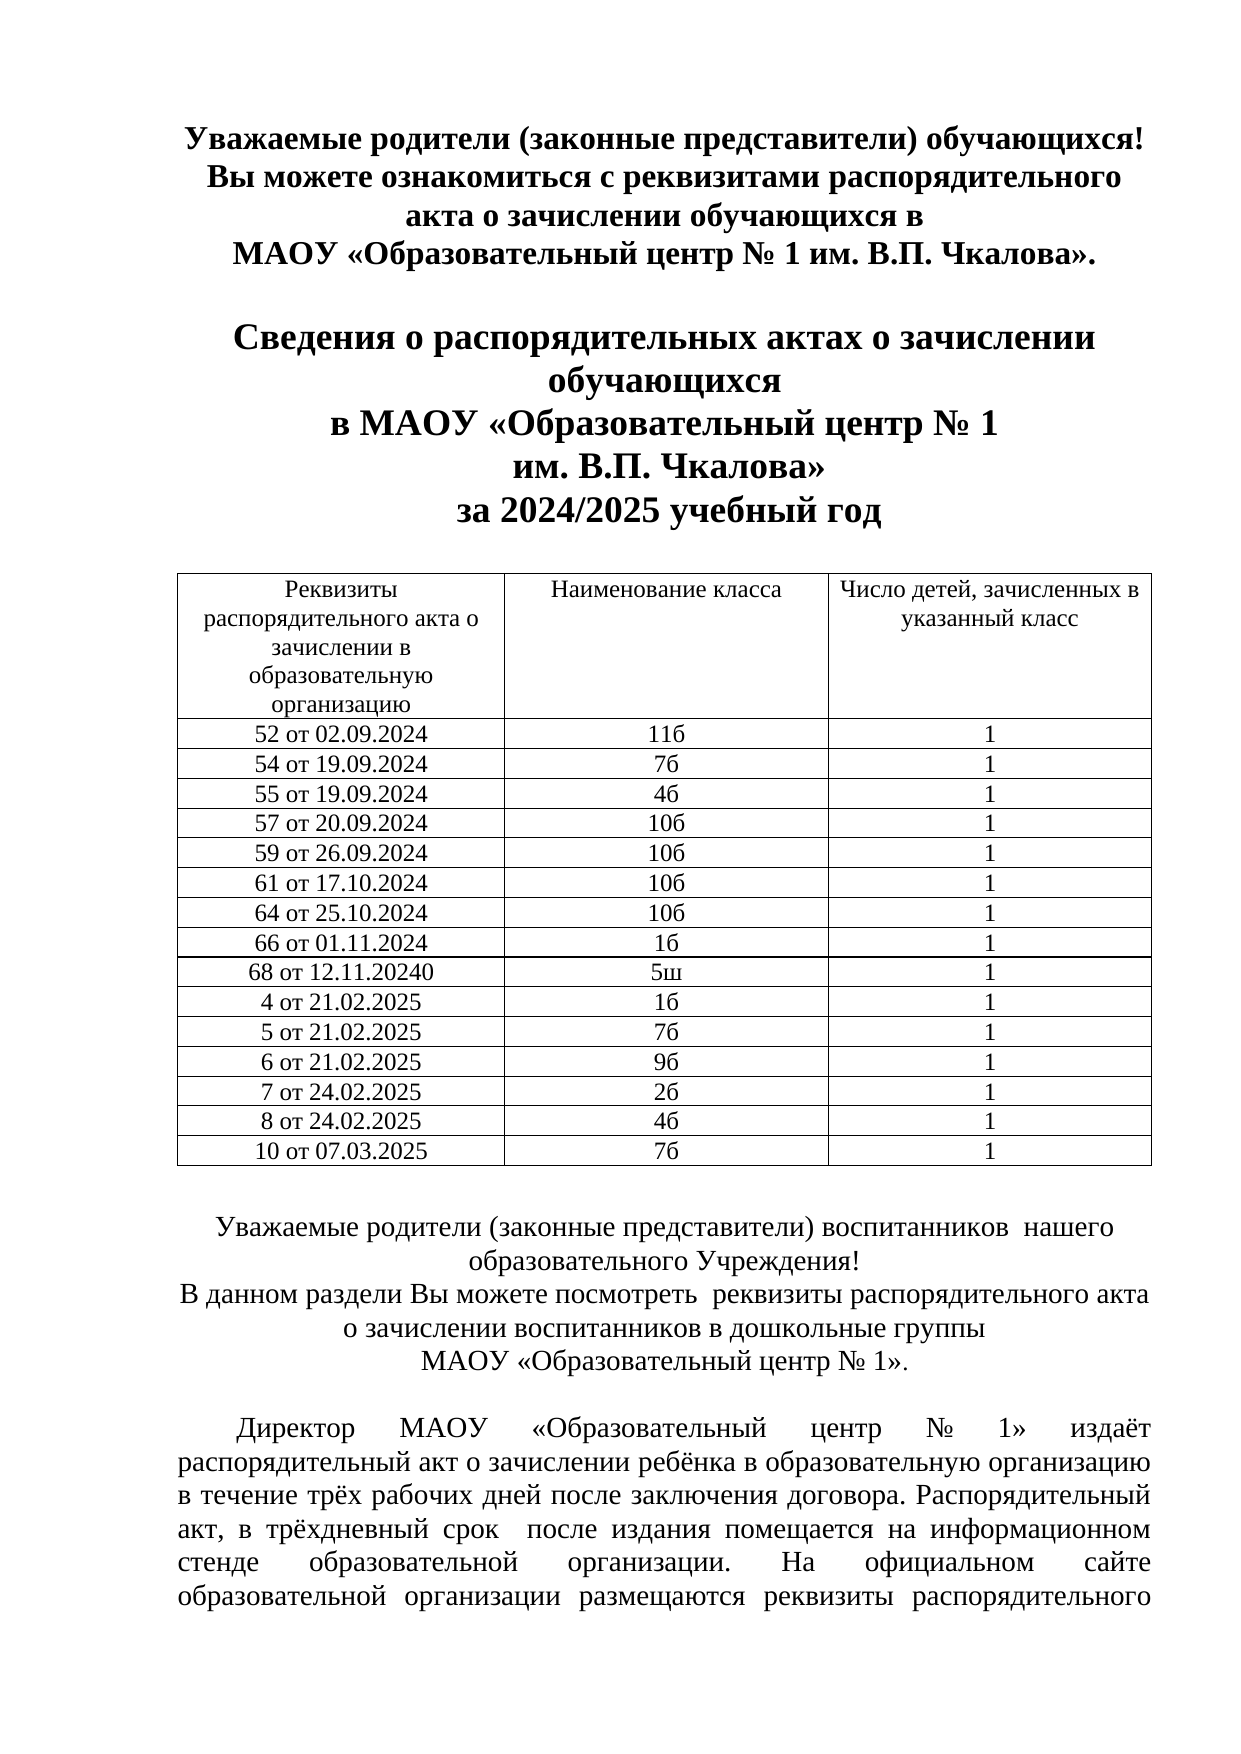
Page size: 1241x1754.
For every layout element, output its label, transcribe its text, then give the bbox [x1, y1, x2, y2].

table_cell 1 [829, 838, 1151, 867]
text Уважаемые родители (законные представители) воспитанников нашего образовательного Учреждения! [177, 1209, 1152, 1276]
table_cell 1 [829, 1136, 1151, 1165]
table_cell 7б [505, 1017, 828, 1046]
table_cell 5 от 21.02.2025 [178, 1017, 504, 1046]
table_header Наименование класса [505, 574, 828, 718]
table_cell 10 от 07.03.2025 [178, 1136, 504, 1165]
table_cell 7б [505, 749, 828, 778]
text за 2024/2025 учебный год [177, 487, 1152, 530]
table_header Число детей, зачисленных в указанный класс [829, 574, 1151, 718]
table_cell 55 от 19.09.2024 [178, 779, 504, 807]
table_cell 1 [829, 1047, 1151, 1076]
table_cell 4 от 21.02.2025 [178, 987, 504, 1016]
table_cell 1б [505, 928, 828, 956]
table_cell 2б [505, 1077, 828, 1105]
text Уважаемые родители (законные представители) обучающихся! [177, 118, 1152, 156]
table_cell 10б [505, 898, 828, 927]
table_cell 61 от 17.10.2024 [178, 868, 504, 897]
text МАОУ «Образовательный центр № 1». [177, 1343, 1152, 1377]
table_cell 5ш [505, 958, 828, 986]
table_cell 52 от 02.09.2024 [178, 719, 504, 748]
table_cell 8 от 24.02.2025 [178, 1106, 504, 1135]
table_cell 1 [829, 719, 1151, 748]
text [177, 1410, 1152, 1612]
table_cell 1б [505, 987, 828, 1016]
table_cell 59 от 26.09.2024 [178, 838, 504, 867]
table_cell 64 от 25.10.2024 [178, 898, 504, 927]
table_cell 68 от 12.11.20240 [178, 958, 504, 986]
table_header Реквизиты распорядительного акта о зачислении в образовательную организацию [178, 574, 504, 718]
table_cell 7б [505, 1136, 828, 1165]
table_cell 1 [829, 1106, 1151, 1135]
table_cell 1 [829, 779, 1151, 807]
text В данном раздели Вы можете посмотреть реквизиты распорядительного акта о зачислении воспитанников в дошкольные группы [177, 1276, 1152, 1343]
table_cell 4б [505, 779, 828, 807]
table_cell 1 [829, 958, 1151, 986]
table_cell 10б [505, 809, 828, 837]
text в МАОУ «Образовательный центр № 1 [177, 401, 1152, 444]
table_cell 57 от 20.09.2024 [178, 809, 504, 837]
table_cell 54 от 19.09.2024 [178, 749, 504, 778]
table_cell 6 от 21.02.2025 [178, 1047, 504, 1076]
text МАОУ «Образовательный центр № 1 им. В.П. Чкалова». [177, 233, 1152, 271]
table_cell 1 [829, 749, 1151, 778]
table_cell 10б [505, 838, 828, 867]
table_cell 1 [829, 868, 1151, 897]
table_cell 1 [829, 1017, 1151, 1046]
table_cell 1 [829, 809, 1151, 837]
table_cell 1 [829, 1077, 1151, 1105]
table_cell 1 [829, 987, 1151, 1016]
table_cell 66 от 01.11.2024 [178, 928, 504, 956]
text им. В.П. Чкалова» [177, 444, 1152, 487]
table_cell 7 от 24.02.2025 [178, 1077, 504, 1105]
table_cell 9б [505, 1047, 828, 1076]
table_cell 1 [829, 898, 1151, 927]
table_cell 1 [829, 928, 1151, 956]
table_cell 11б [505, 719, 828, 748]
table_cell 4б [505, 1106, 828, 1135]
text Сведения о распорядительных актах о зачислении обучающихся [177, 314, 1152, 401]
table_cell 10б [505, 868, 828, 897]
text Вы можете ознакомиться с реквизитами распорядительного акта о зачислении обучающихся в [177, 156, 1152, 233]
